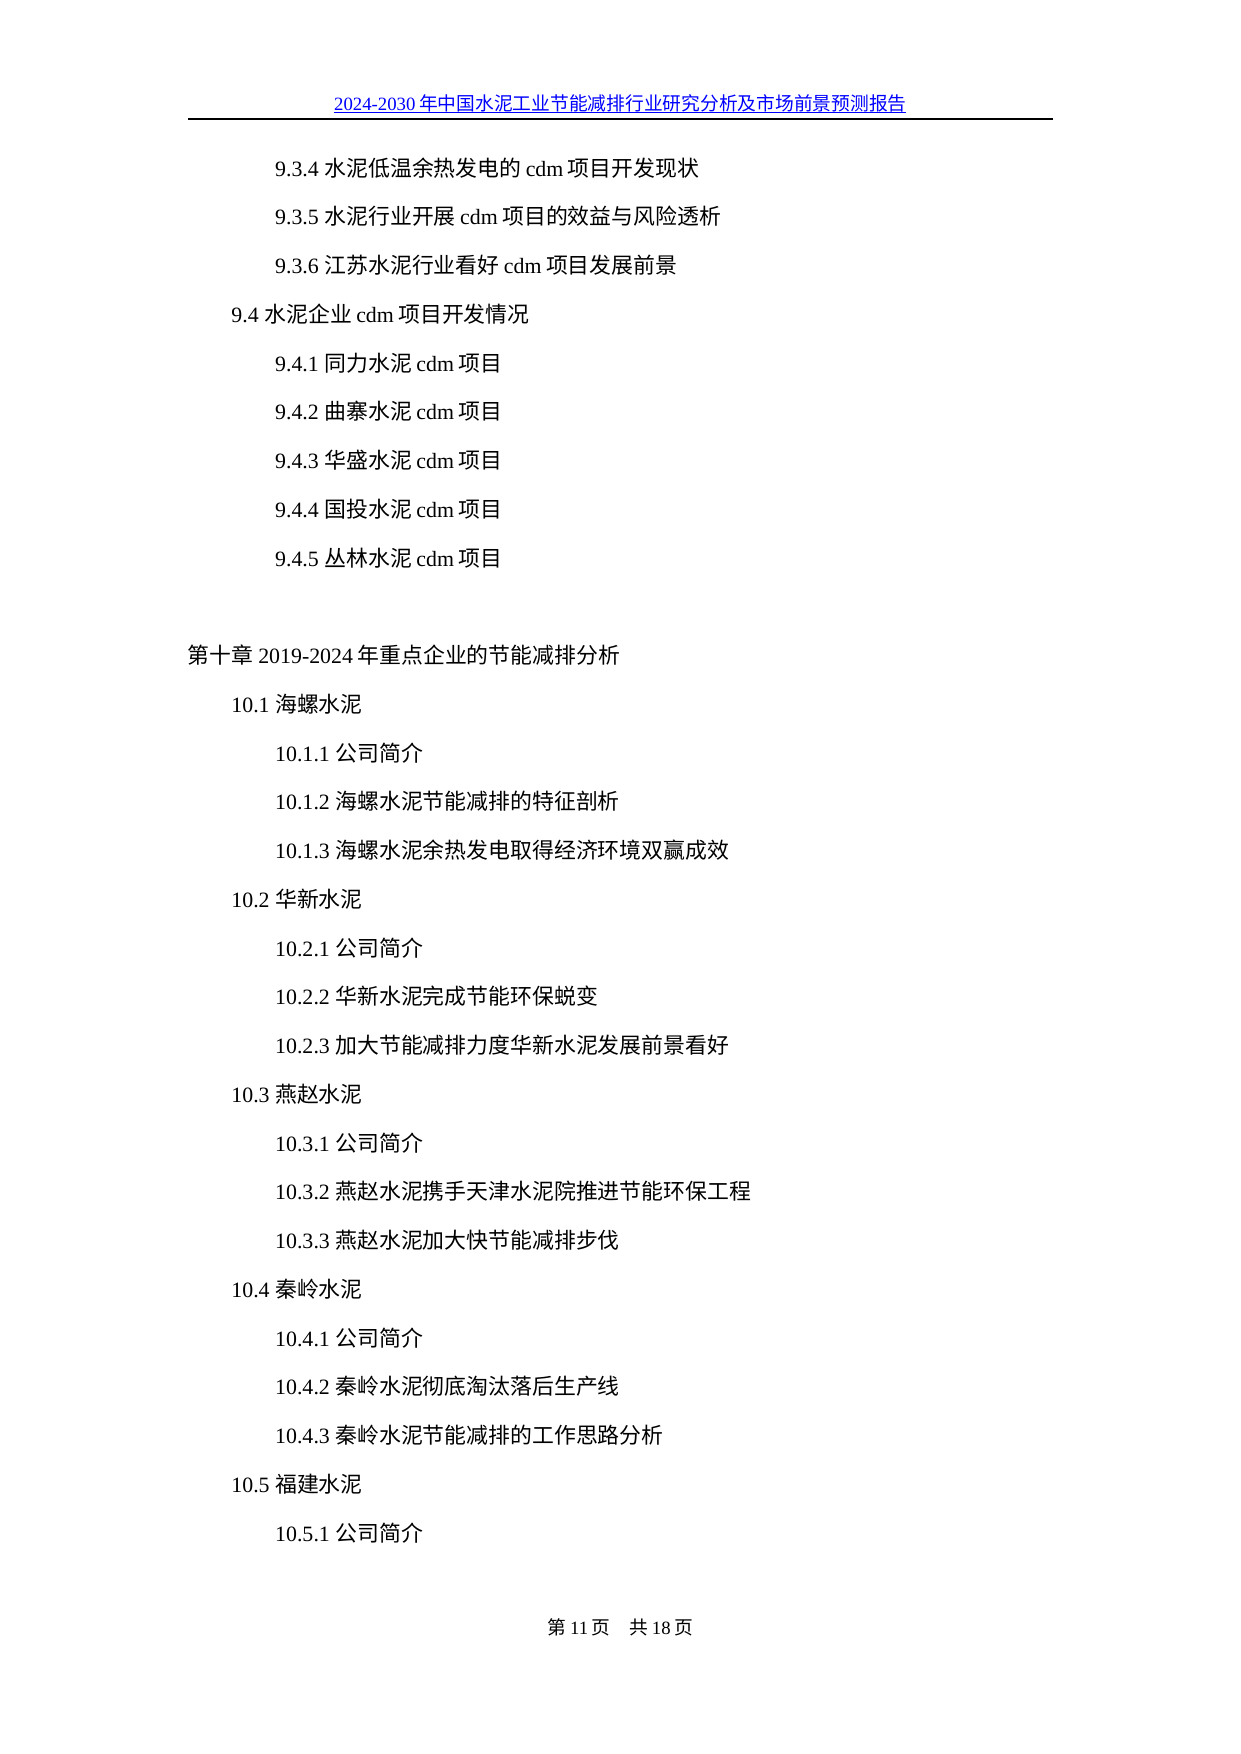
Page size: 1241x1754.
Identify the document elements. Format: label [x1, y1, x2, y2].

text [187, 150, 1053, 1548]
